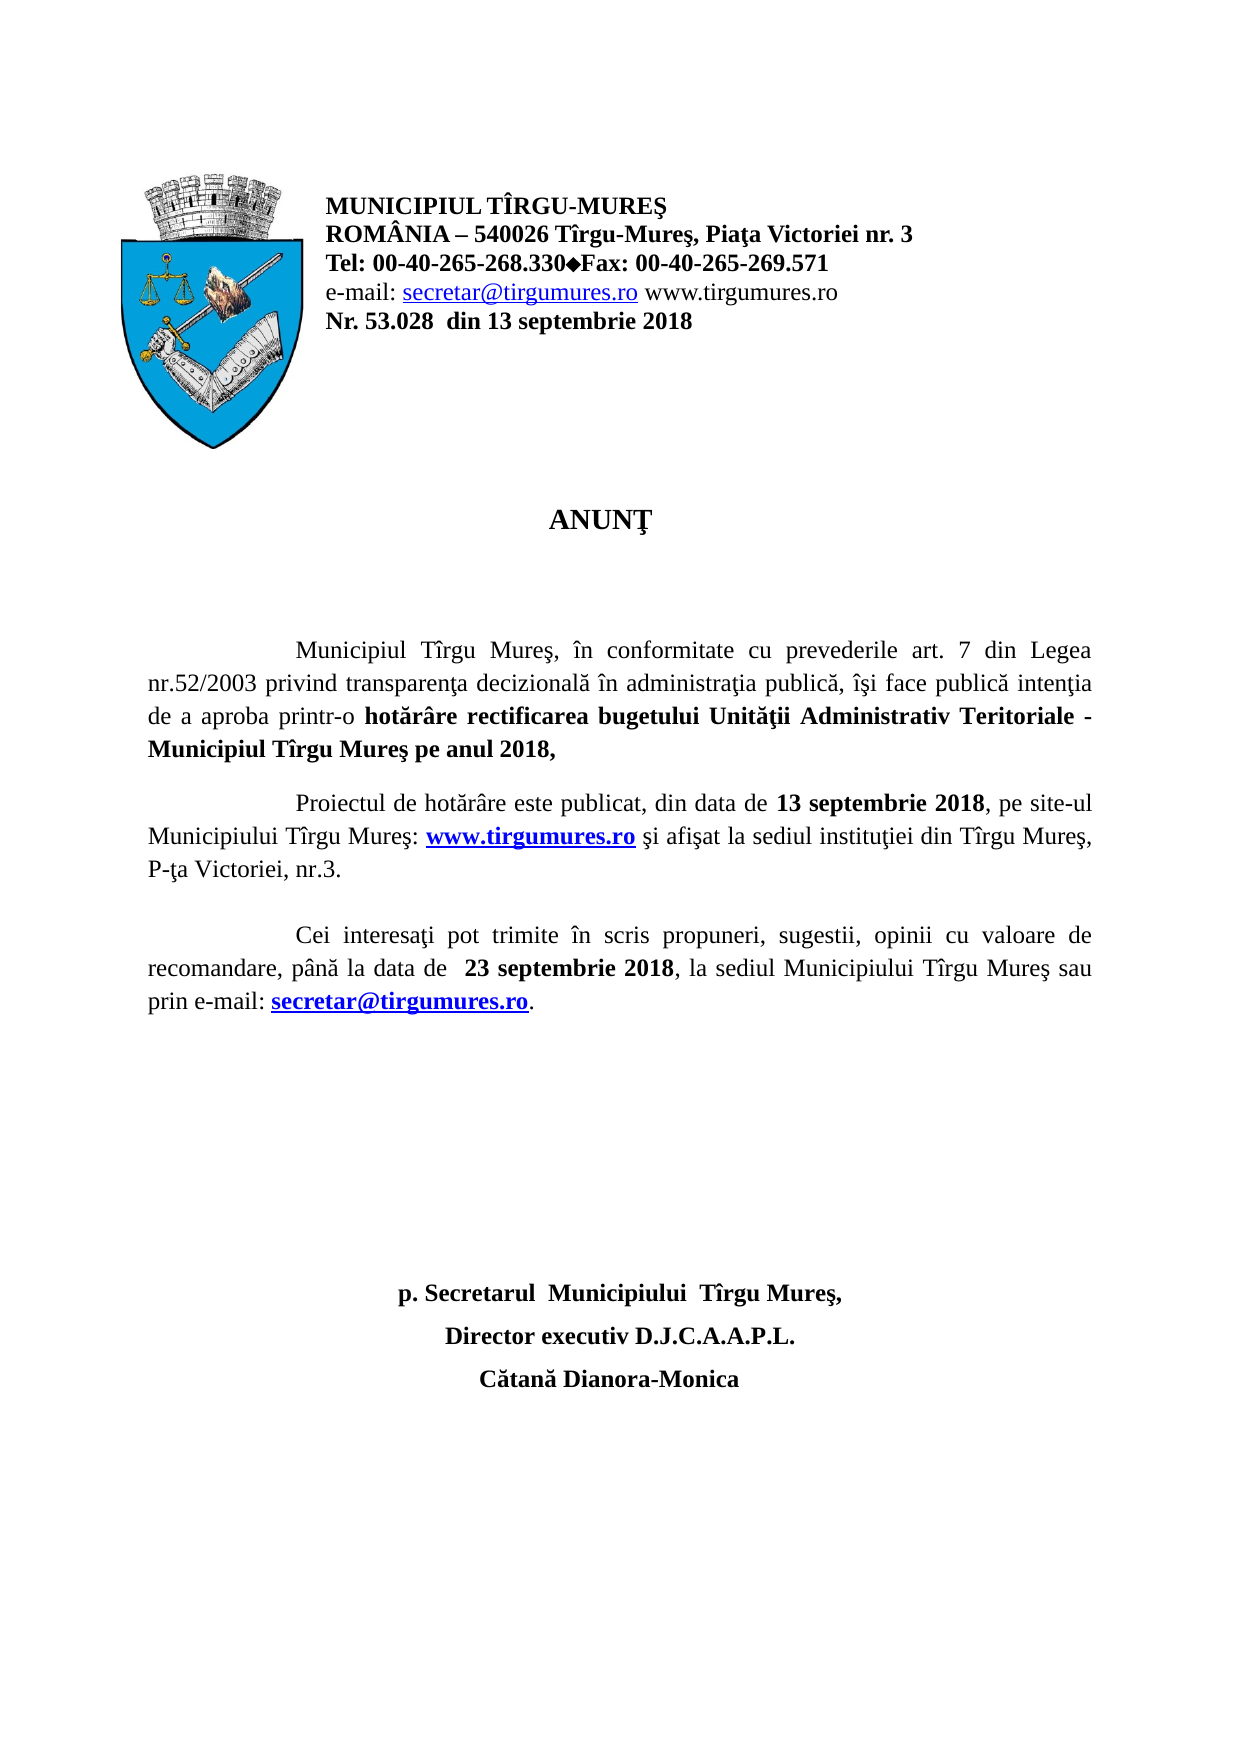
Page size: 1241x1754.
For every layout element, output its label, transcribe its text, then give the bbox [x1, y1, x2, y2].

text Proiectul de hotărâre este publicat, din data de 13 septembrie 2018, pe site-ul Municipiului Tîrgu Mureş: www.tirgumures.ro şi afişat la sediul instituţiei din Tîrgu Mureş, P-ţa Victoriei, nr.3. [148, 788, 1093, 883]
text Director executiv D.J.C.A.A.P.L. [148, 1321, 1093, 1350]
text ANUNŢ [148, 502, 1093, 536]
text Tel: 00-40-265-268.330Fax: 00-40-265-269.571 [307, 248, 1093, 277]
text Nr. 53.028 din 13 septembrie 2018 [307, 306, 1093, 334]
text MUNICIPIUL TÎRGU-MUREŞ [307, 191, 1093, 219]
text Municipiul Tîrgu Mureş, în conformitate cu prevederile art. 7 din Legea nr.52/2003 privind transparenţa decizională în administraţia publică, îşi face publică intenţia de a aproba printr-o hotărâre rectificarea bugetului Unităţii Administrativ Teritoriale - Municipiul Tîrgu Mureş pe anul 2018, [148, 635, 1093, 763]
text e-mail: secretar@tirgumures.ro www.tirgumures.ro [307, 277, 1093, 306]
picture [140, 253, 283, 413]
text p. Secretarul Municipiului Tîrgu Mureş, [148, 1278, 1093, 1307]
text Cătană Dianora-Monica [148, 1364, 1093, 1393]
text ROMÂNIA – 540026 Tîrgu-Mureş, Piaţa Victoriei nr. 3 [307, 219, 1093, 248]
picture [140, 253, 194, 306]
text Cei interesaţi pot trimite în scris propuneri, sugestii, opinii cu valoare de recomandare, până la data de 23 septembrie 2018, la sediul Municipiului Tîrgu Mureş sau prin e-mail: secretar@tirgumures.ro. [148, 920, 1093, 1015]
picture [119, 171, 307, 447]
